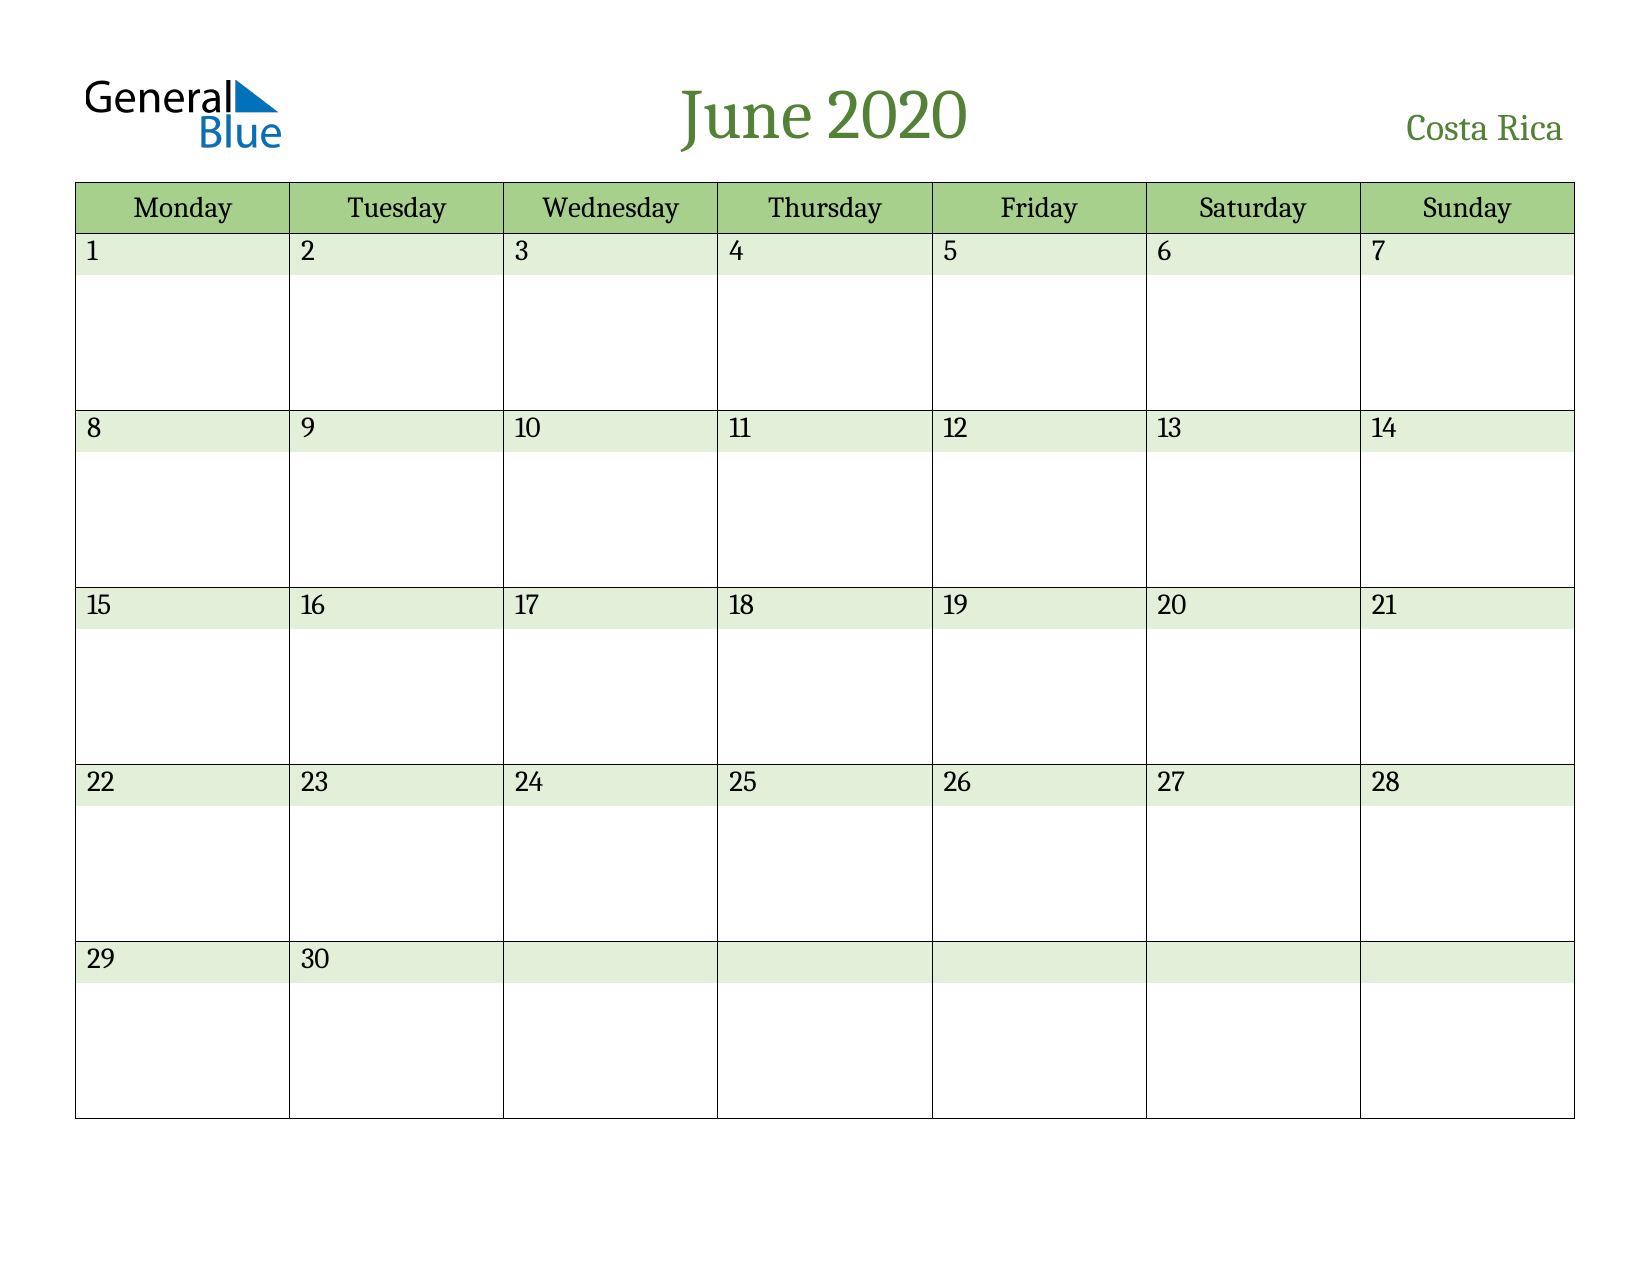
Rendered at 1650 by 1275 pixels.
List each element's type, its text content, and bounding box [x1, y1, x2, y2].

table_header [76, 75, 503, 182]
table_cell [504, 983, 717, 1118]
table_cell Wednesday [504, 183, 717, 233]
table_cell 2 [290, 234, 503, 275]
table_cell Friday [933, 183, 1146, 233]
table_cell Thursday [718, 183, 932, 233]
table_cell [1147, 452, 1360, 587]
table_cell 30 [290, 942, 503, 983]
table_cell [76, 275, 289, 410]
table_cell [933, 275, 1146, 410]
table_cell 14 [1361, 411, 1574, 452]
table_cell 9 [290, 411, 503, 452]
table_cell [933, 452, 1146, 587]
table_cell 11 [718, 411, 932, 452]
table_cell [76, 629, 289, 764]
table_cell Monday [76, 183, 289, 233]
table_cell [933, 806, 1146, 941]
table_cell [1361, 452, 1574, 587]
table_cell [1147, 806, 1360, 941]
table_cell [1147, 275, 1360, 410]
table_cell 16 [290, 588, 503, 629]
table_cell [1147, 629, 1360, 764]
table_cell [504, 452, 717, 587]
table_cell 13 [1147, 411, 1360, 452]
table_cell [504, 275, 717, 410]
table_cell 24 [504, 765, 717, 806]
table_cell [290, 806, 503, 941]
table_cell 5 [933, 234, 1146, 275]
table_cell [1147, 942, 1360, 983]
table_cell [1361, 942, 1574, 983]
table_cell [290, 629, 503, 764]
table_cell [1361, 806, 1574, 941]
table_cell [1361, 983, 1574, 1118]
table_cell [504, 806, 717, 941]
table_cell [718, 983, 932, 1118]
table_cell Sunday [1361, 183, 1574, 233]
table_cell 3 [504, 234, 717, 275]
table_cell 18 [718, 588, 932, 629]
table_cell 1 [76, 234, 289, 275]
table_header Costa Rica [1146, 75, 1574, 182]
table_header June 2020 [504, 75, 1146, 182]
table_cell [504, 629, 717, 764]
table_cell [933, 942, 1146, 983]
table_cell 4 [718, 234, 932, 275]
table_cell 22 [76, 765, 289, 806]
table_cell [76, 452, 289, 587]
picture [86, 80, 281, 148]
table_cell [933, 983, 1146, 1118]
table_cell 8 [76, 411, 289, 452]
table_cell [718, 942, 932, 983]
table_cell [76, 806, 289, 941]
table_cell [718, 452, 932, 587]
table_cell 19 [933, 588, 1146, 629]
table_cell 6 [1147, 234, 1360, 275]
table_cell 28 [1361, 765, 1574, 806]
table_cell Saturday [1147, 183, 1360, 233]
table_cell Tuesday [290, 183, 503, 233]
table_cell [290, 452, 503, 587]
table_cell [718, 275, 932, 410]
table_cell 12 [933, 411, 1146, 452]
table_cell 26 [933, 765, 1146, 806]
table_cell [718, 629, 932, 764]
table_cell [290, 983, 503, 1118]
table_cell [76, 983, 289, 1118]
table_cell 25 [718, 765, 932, 806]
table_cell [1361, 275, 1574, 410]
table_cell [933, 629, 1146, 764]
table_cell 20 [1147, 588, 1360, 629]
table_cell 7 [1361, 234, 1574, 275]
table_cell 10 [504, 411, 717, 452]
table_cell 29 [76, 942, 289, 983]
table_cell [718, 806, 932, 941]
table_cell 23 [290, 765, 503, 806]
table_cell 27 [1147, 765, 1360, 806]
table_cell 17 [504, 588, 717, 629]
table_cell 21 [1361, 588, 1574, 629]
table_cell [1147, 983, 1360, 1118]
table_cell [290, 275, 503, 410]
table_cell [1361, 629, 1574, 764]
table_cell [504, 942, 717, 983]
table_cell 15 [76, 588, 289, 629]
